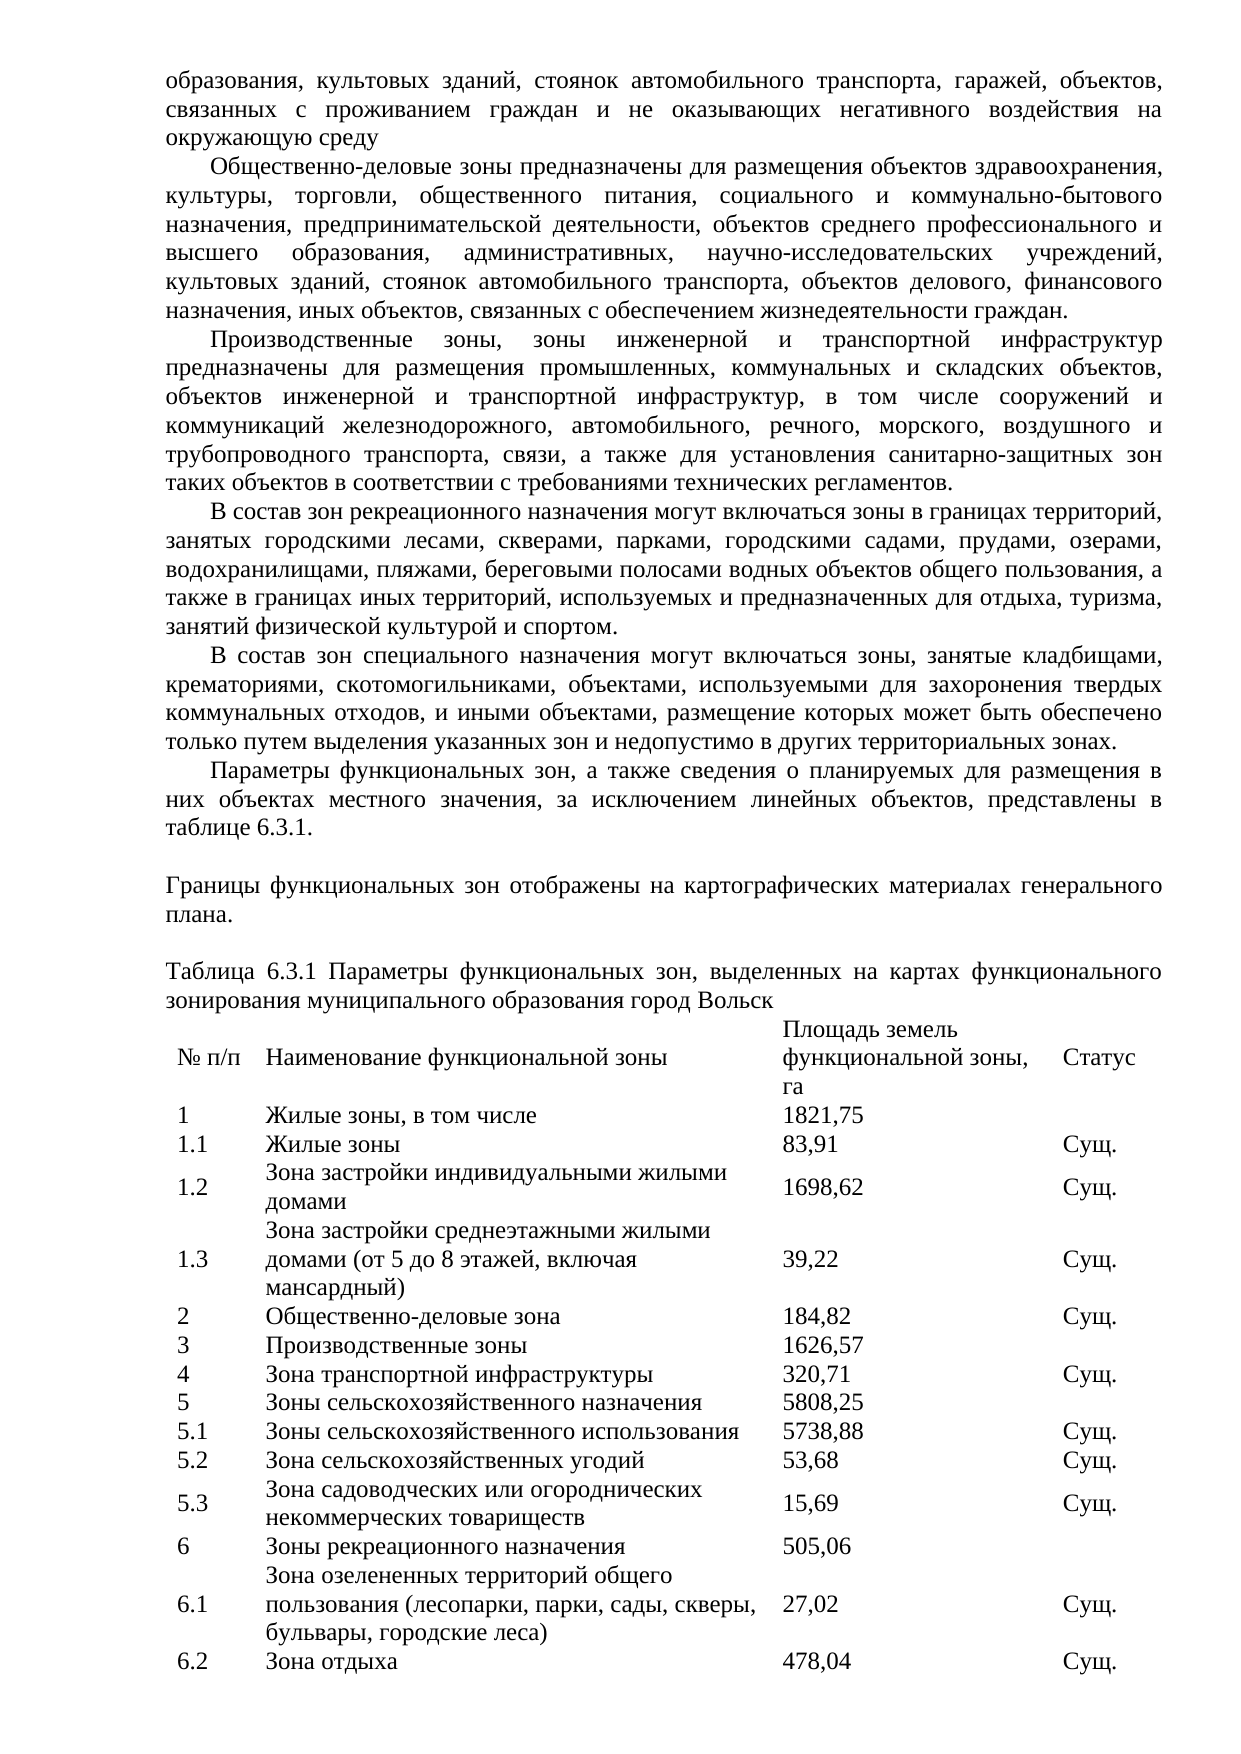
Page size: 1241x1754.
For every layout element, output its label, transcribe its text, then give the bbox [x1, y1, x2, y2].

text Параметры функциональных зон, а также сведения о планируемых для размещения в них объектах местного значения, за исключением линейных объектов, представлены в таблице 6.3.1. [165, 755, 1163, 841]
text Общественно-деловые зоны предназначены для размещения объектов здравоохранения, культуры, торговли, общественного питания, социального и коммунально-бытового назначения, предпринимательской деятельности, объектов среднего профессионального и высшего образования, административных, научно-исследовательских учреждений, культовых зданий, стоянок автомобильного транспорта, объектов делового, финансового назначения, иных объектов, связанных с обеспечением жизнедеятельности граждан. [165, 151, 1163, 324]
text Таблица 6.3.1 Параметры функциональных зон, выделенных на картах функционального зонирования муниципального образования город Вольск [165, 956, 1163, 1014]
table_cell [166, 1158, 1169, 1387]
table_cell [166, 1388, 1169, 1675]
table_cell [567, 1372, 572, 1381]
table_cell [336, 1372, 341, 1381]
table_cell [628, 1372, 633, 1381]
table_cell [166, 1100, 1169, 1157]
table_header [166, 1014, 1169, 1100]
text В состав зон рекреационного назначения могут включаться зоны в границах территорий, занятых городскими лесами, скверами, парками, городскими садами, прудами, озерами, водохранилищами, пляжами, береговыми полосами водных объектов общего пользования, а также в границах иных территорий, используемых и предназначенных для отдыха, туризма, занятий физической культурой и спортом. [165, 496, 1163, 640]
text Границы функциональных зон отображены на картографических материалах генерального плана. [165, 870, 1163, 927]
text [165, 65, 1163, 151]
text Производственные зоны, зоны инженерной и транспортной инфраструктур предназначены для размещения промышленных, коммунальных и складских объектов, объектов инженерной и транспортной инфраструктур, в том числе сооружений и коммуникаций железнодорожного, автомобильного, речного, морского, воздушного и трубопроводного транспорта, связи, а также для установления санитарно-защитных зон таких объектов в соответствии с требованиями технических регламентов. [165, 324, 1163, 496]
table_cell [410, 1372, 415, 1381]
text В состав зон специального назначения могут включаться зоны, занятые кладбищами, крематориями, скотомогильниками, объектами, используемыми для захоронения твердых коммунальных отходов, и иными объектами, размещение которых может быть обеспечено только путем выделения указанных зон и недопустимо в других территориальных зонах. [165, 640, 1163, 755]
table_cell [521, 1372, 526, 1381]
